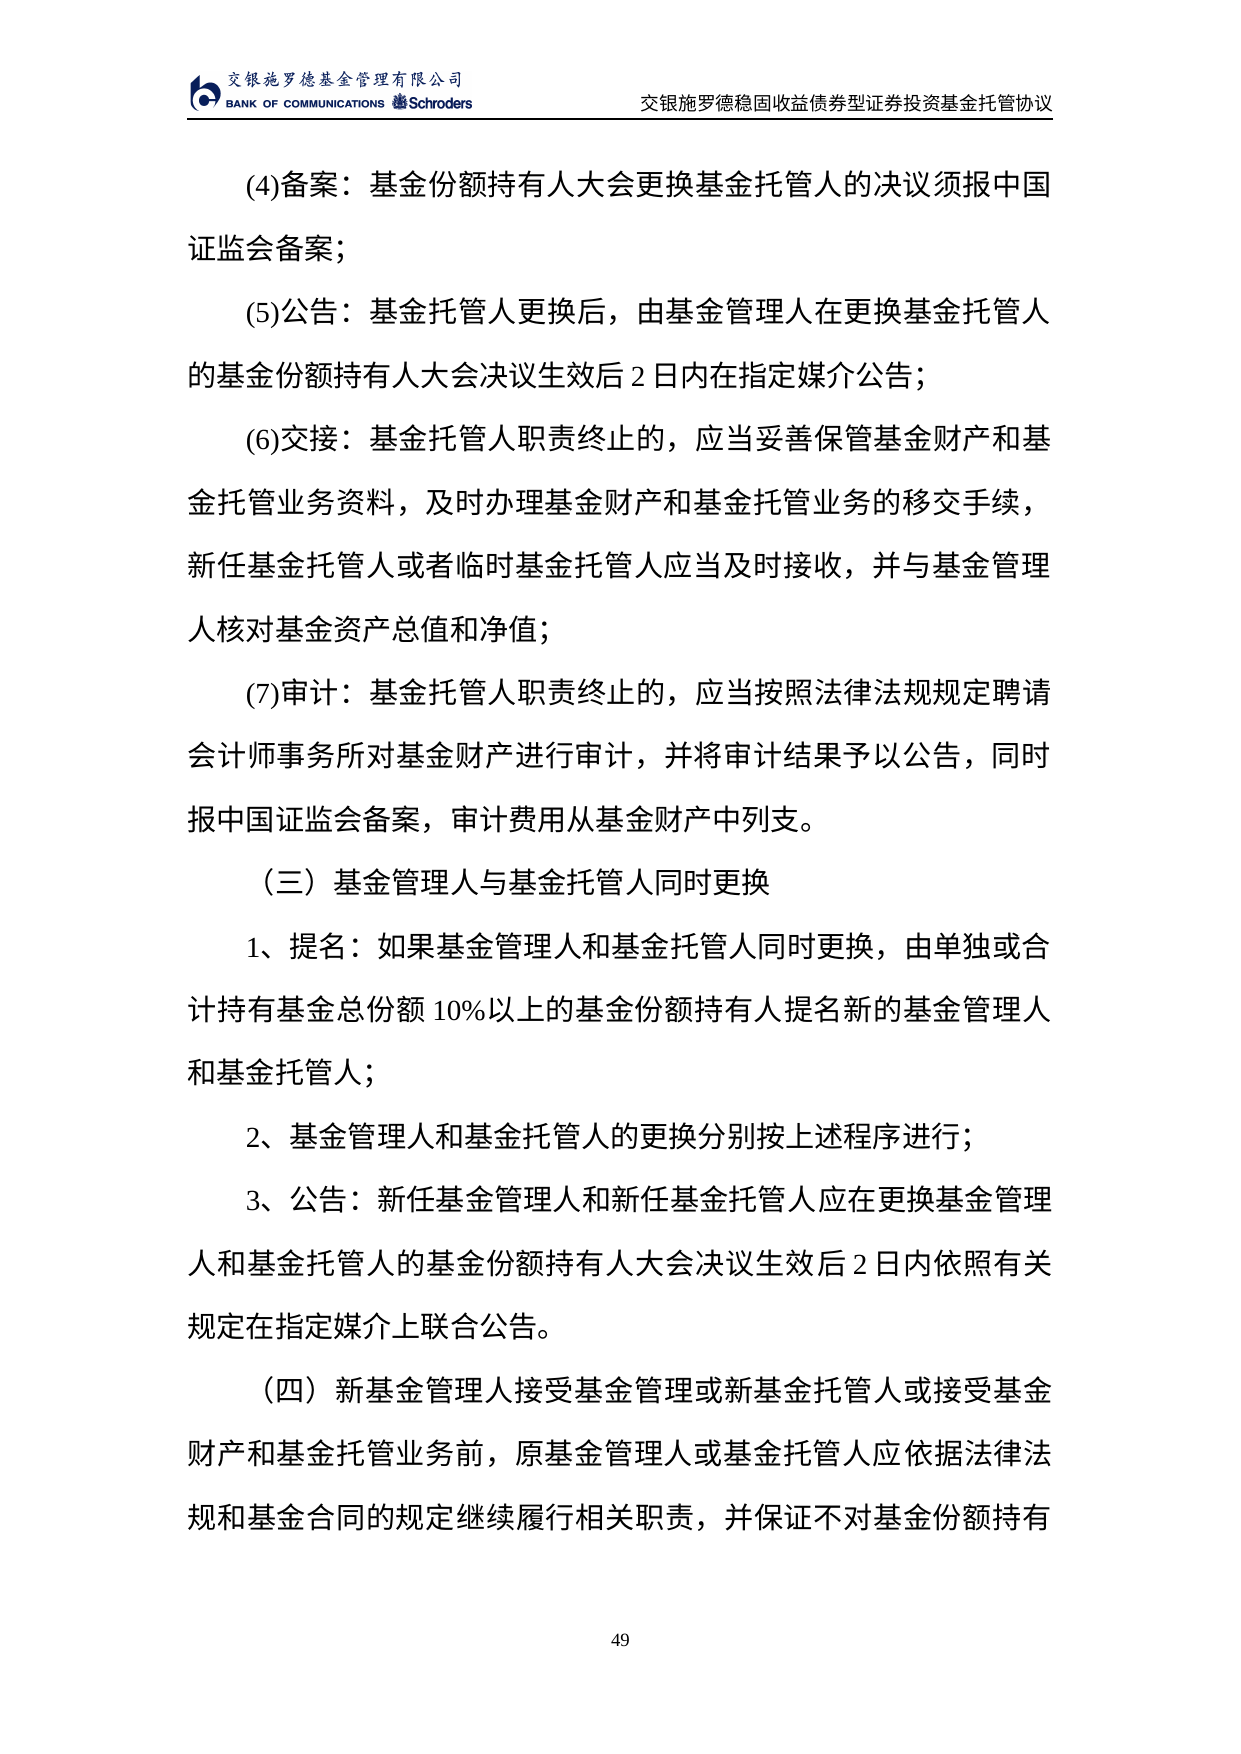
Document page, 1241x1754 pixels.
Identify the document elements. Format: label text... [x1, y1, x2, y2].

text (6)交接：基金托管人职责终止的，应当妥善保管基金财产和基金托管业务资料，及时办理基金财产和基金托管业务的移交手续，新任基金托管人或者临时基金托管人应当及时接收，并与基金管理人核对基金资产总值和净值； [187, 416, 1053, 648]
text 1、提名：如果基金管理人和基金托管人同时更换，由单独或合计持有基金总份额10%以上的基金份额持有人提名新的基金管理人和基金托管人； [187, 923, 1053, 1092]
text 2、基金管理人和基金托管人的更换分别按上述程序进行； [187, 1113, 1053, 1156]
text 3、公告：新任基金管理人和新任基金托管人应在更换基金管理人和基金托管人的基金份额持有人大会决议生效后2日内依照有关规定在指定媒介上联合公告。 [187, 1177, 1053, 1346]
text (4)备案：基金份额持有人大会更换基金托管人的决议须报中国证监会备案； [187, 162, 1053, 268]
text (5)公告：基金托管人更换后，由基金管理人在更换基金托管人的基金份额持有人大会决议生效后2日内在指定媒介公告； [187, 289, 1053, 394]
picture [190, 71, 472, 111]
text (7)审计：基金托管人职责终止的，应当按照法律法规规定聘请会计师事务所对基金财产进行审计，并将审计结果予以公告，同时报中国证监会备案，审计费用从基金财产中列支。 [187, 669, 1053, 839]
text （三）基金管理人与基金托管人同时更换 [187, 860, 1053, 902]
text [187, 1367, 1053, 1536]
